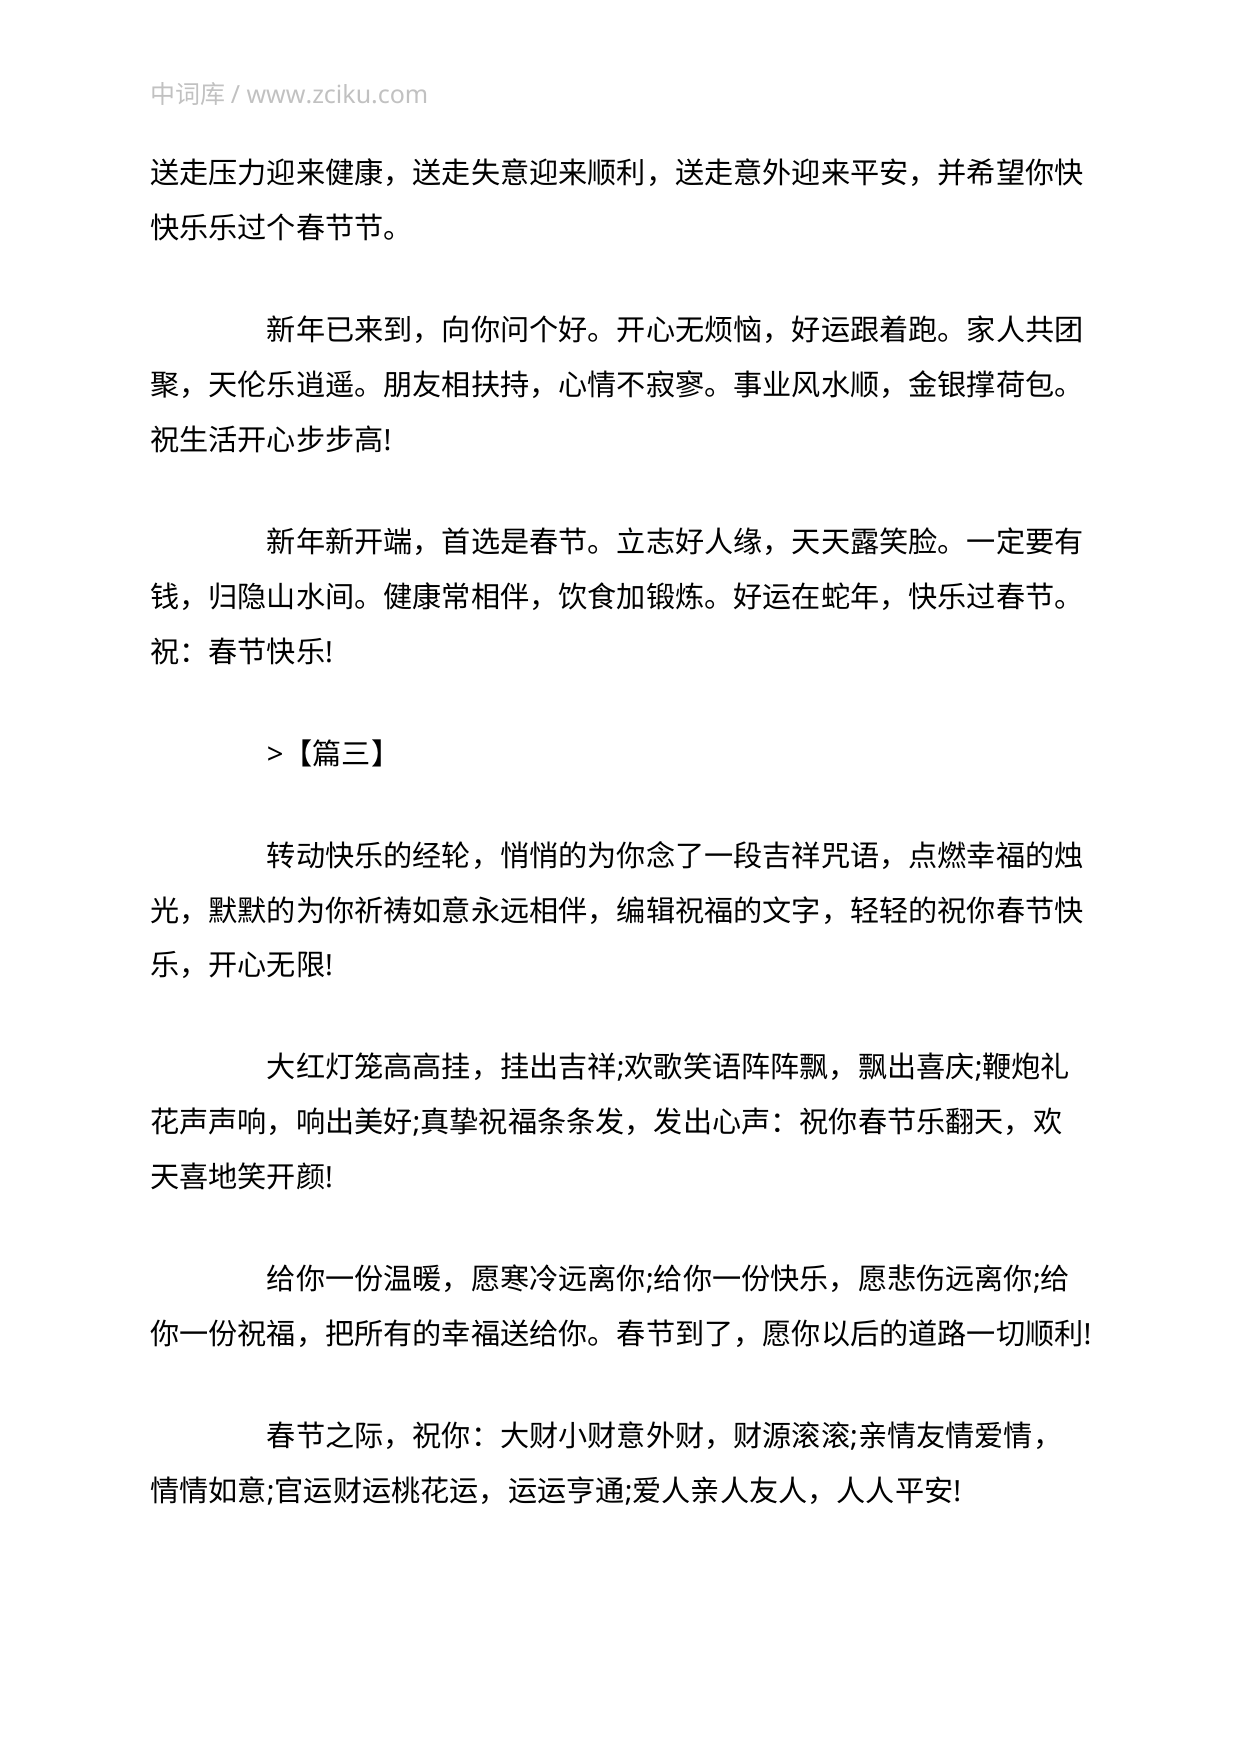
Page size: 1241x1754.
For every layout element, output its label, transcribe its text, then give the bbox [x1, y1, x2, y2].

text 新年新开端，首选是春节。立志好人缘，天天露笑脸。一定要有钱，归隐山水间。健康常相伴，饮食加锻炼。好运在蛇年，快乐过春节。祝：春节快乐! [150, 518, 1090, 671]
text 给你一份温暖，愿寒冷远离你;给你一份快乐，愿悲伤远离你;给你一份祝福，把所有的幸福送给你。春节到了，愿你以后的道路一切顺利! [150, 1256, 1090, 1353]
text 大红灯笼高高挂，挂出吉祥;欢歌笑语阵阵飘，飘出喜庆;鞭炮礼花声声响，响出美好;真挚祝福条条发，发出心声：祝你春节乐翻天，欢天喜地笑开颜! [150, 1044, 1090, 1196]
text 转动快乐的经轮，悄悄的为你念了一段吉祥咒语，点燃幸福的烛光，默默的为你祈祷如意永远相伴，编辑祝福的文字，轻轻的祝你春节快乐，开心无限! [150, 832, 1090, 984]
text 春节之际，祝你：大财小财意外财，财源滚滚;亲情友情爱情，情情如意;官运财运桃花运，运运亨通;爱人亲人友人，人人平安! [150, 1413, 1090, 1510]
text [150, 150, 1090, 247]
text 新年已来到，向你问个好。开心无烦恼，好运跟着跑。家人共团聚，天伦乐逍遥。朋友相扶持，心情不寂寥。事业风水顺，金银撑荷包。祝生活开心步步高! [150, 307, 1090, 459]
text >【篇三】 [150, 730, 1090, 773]
